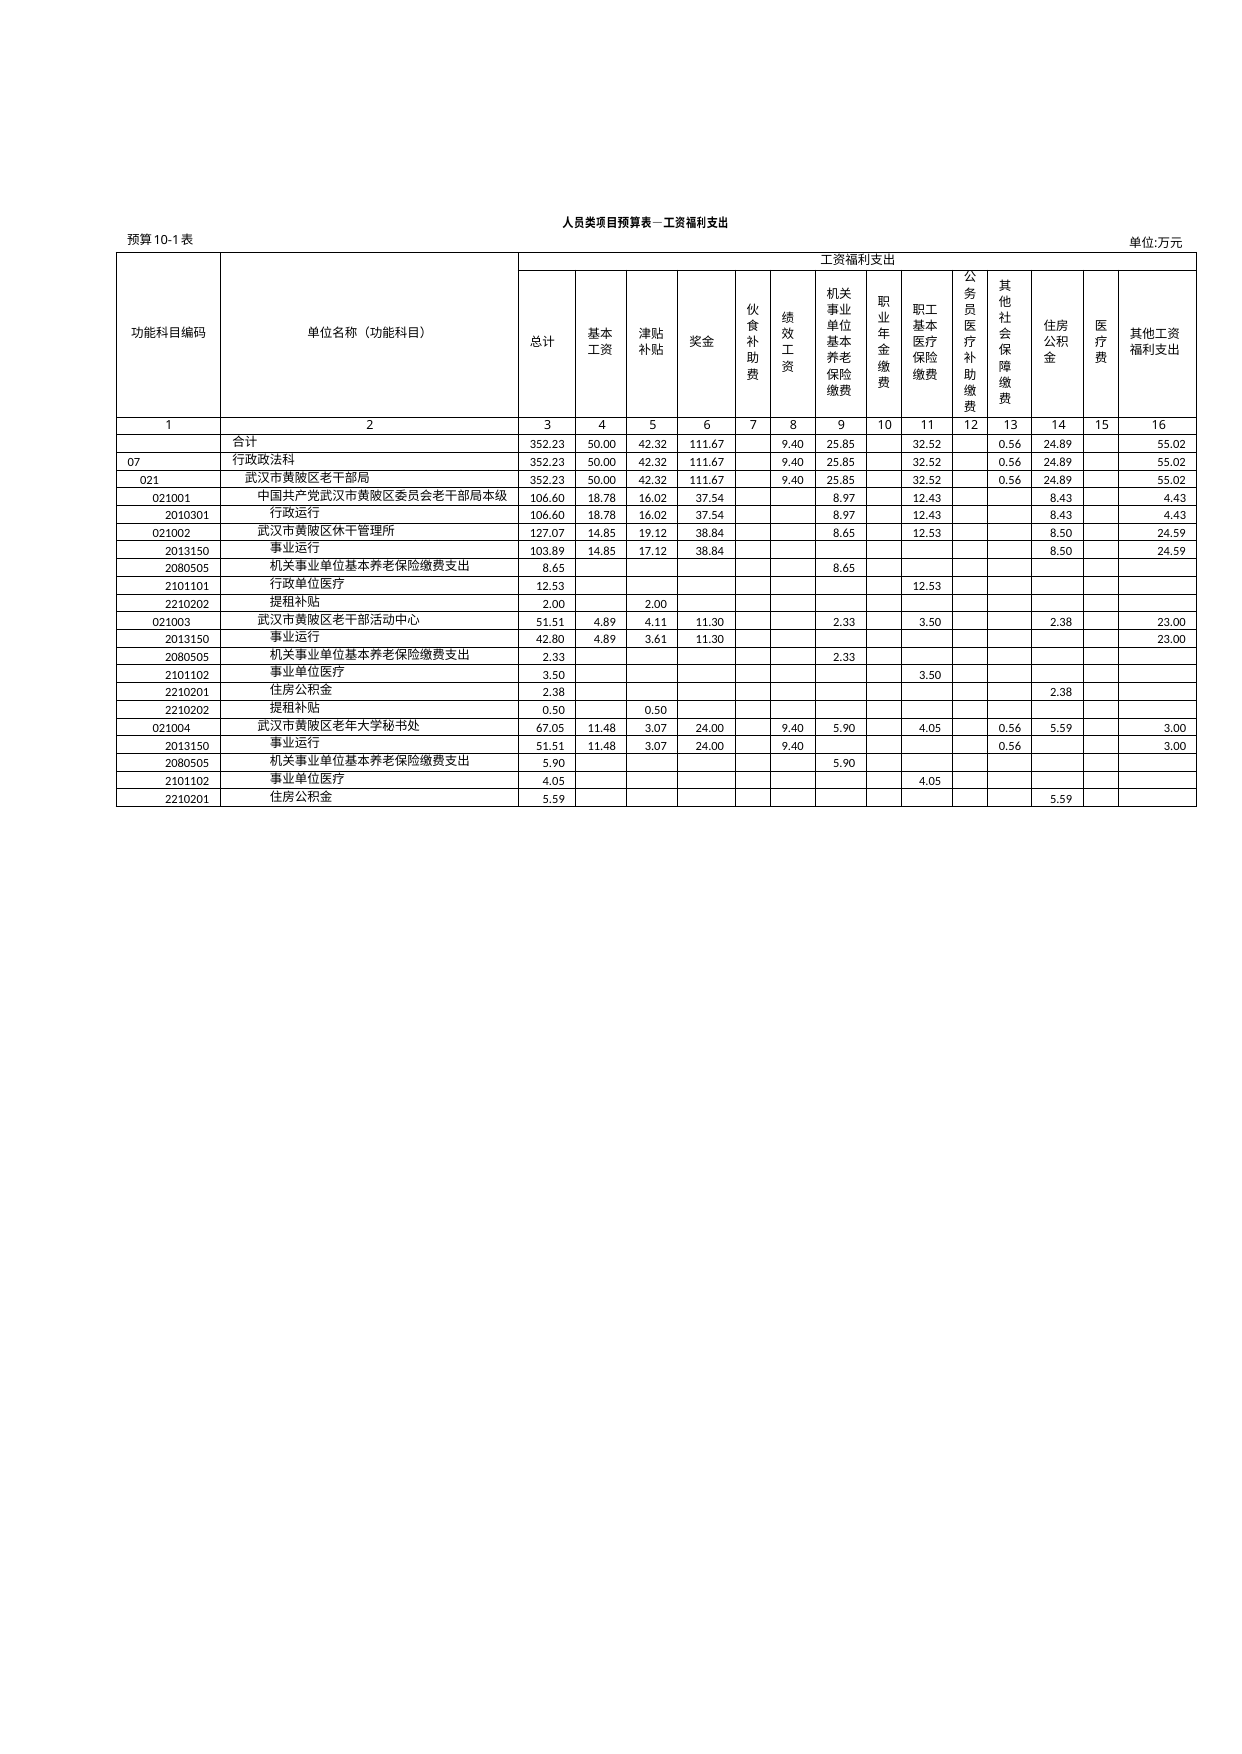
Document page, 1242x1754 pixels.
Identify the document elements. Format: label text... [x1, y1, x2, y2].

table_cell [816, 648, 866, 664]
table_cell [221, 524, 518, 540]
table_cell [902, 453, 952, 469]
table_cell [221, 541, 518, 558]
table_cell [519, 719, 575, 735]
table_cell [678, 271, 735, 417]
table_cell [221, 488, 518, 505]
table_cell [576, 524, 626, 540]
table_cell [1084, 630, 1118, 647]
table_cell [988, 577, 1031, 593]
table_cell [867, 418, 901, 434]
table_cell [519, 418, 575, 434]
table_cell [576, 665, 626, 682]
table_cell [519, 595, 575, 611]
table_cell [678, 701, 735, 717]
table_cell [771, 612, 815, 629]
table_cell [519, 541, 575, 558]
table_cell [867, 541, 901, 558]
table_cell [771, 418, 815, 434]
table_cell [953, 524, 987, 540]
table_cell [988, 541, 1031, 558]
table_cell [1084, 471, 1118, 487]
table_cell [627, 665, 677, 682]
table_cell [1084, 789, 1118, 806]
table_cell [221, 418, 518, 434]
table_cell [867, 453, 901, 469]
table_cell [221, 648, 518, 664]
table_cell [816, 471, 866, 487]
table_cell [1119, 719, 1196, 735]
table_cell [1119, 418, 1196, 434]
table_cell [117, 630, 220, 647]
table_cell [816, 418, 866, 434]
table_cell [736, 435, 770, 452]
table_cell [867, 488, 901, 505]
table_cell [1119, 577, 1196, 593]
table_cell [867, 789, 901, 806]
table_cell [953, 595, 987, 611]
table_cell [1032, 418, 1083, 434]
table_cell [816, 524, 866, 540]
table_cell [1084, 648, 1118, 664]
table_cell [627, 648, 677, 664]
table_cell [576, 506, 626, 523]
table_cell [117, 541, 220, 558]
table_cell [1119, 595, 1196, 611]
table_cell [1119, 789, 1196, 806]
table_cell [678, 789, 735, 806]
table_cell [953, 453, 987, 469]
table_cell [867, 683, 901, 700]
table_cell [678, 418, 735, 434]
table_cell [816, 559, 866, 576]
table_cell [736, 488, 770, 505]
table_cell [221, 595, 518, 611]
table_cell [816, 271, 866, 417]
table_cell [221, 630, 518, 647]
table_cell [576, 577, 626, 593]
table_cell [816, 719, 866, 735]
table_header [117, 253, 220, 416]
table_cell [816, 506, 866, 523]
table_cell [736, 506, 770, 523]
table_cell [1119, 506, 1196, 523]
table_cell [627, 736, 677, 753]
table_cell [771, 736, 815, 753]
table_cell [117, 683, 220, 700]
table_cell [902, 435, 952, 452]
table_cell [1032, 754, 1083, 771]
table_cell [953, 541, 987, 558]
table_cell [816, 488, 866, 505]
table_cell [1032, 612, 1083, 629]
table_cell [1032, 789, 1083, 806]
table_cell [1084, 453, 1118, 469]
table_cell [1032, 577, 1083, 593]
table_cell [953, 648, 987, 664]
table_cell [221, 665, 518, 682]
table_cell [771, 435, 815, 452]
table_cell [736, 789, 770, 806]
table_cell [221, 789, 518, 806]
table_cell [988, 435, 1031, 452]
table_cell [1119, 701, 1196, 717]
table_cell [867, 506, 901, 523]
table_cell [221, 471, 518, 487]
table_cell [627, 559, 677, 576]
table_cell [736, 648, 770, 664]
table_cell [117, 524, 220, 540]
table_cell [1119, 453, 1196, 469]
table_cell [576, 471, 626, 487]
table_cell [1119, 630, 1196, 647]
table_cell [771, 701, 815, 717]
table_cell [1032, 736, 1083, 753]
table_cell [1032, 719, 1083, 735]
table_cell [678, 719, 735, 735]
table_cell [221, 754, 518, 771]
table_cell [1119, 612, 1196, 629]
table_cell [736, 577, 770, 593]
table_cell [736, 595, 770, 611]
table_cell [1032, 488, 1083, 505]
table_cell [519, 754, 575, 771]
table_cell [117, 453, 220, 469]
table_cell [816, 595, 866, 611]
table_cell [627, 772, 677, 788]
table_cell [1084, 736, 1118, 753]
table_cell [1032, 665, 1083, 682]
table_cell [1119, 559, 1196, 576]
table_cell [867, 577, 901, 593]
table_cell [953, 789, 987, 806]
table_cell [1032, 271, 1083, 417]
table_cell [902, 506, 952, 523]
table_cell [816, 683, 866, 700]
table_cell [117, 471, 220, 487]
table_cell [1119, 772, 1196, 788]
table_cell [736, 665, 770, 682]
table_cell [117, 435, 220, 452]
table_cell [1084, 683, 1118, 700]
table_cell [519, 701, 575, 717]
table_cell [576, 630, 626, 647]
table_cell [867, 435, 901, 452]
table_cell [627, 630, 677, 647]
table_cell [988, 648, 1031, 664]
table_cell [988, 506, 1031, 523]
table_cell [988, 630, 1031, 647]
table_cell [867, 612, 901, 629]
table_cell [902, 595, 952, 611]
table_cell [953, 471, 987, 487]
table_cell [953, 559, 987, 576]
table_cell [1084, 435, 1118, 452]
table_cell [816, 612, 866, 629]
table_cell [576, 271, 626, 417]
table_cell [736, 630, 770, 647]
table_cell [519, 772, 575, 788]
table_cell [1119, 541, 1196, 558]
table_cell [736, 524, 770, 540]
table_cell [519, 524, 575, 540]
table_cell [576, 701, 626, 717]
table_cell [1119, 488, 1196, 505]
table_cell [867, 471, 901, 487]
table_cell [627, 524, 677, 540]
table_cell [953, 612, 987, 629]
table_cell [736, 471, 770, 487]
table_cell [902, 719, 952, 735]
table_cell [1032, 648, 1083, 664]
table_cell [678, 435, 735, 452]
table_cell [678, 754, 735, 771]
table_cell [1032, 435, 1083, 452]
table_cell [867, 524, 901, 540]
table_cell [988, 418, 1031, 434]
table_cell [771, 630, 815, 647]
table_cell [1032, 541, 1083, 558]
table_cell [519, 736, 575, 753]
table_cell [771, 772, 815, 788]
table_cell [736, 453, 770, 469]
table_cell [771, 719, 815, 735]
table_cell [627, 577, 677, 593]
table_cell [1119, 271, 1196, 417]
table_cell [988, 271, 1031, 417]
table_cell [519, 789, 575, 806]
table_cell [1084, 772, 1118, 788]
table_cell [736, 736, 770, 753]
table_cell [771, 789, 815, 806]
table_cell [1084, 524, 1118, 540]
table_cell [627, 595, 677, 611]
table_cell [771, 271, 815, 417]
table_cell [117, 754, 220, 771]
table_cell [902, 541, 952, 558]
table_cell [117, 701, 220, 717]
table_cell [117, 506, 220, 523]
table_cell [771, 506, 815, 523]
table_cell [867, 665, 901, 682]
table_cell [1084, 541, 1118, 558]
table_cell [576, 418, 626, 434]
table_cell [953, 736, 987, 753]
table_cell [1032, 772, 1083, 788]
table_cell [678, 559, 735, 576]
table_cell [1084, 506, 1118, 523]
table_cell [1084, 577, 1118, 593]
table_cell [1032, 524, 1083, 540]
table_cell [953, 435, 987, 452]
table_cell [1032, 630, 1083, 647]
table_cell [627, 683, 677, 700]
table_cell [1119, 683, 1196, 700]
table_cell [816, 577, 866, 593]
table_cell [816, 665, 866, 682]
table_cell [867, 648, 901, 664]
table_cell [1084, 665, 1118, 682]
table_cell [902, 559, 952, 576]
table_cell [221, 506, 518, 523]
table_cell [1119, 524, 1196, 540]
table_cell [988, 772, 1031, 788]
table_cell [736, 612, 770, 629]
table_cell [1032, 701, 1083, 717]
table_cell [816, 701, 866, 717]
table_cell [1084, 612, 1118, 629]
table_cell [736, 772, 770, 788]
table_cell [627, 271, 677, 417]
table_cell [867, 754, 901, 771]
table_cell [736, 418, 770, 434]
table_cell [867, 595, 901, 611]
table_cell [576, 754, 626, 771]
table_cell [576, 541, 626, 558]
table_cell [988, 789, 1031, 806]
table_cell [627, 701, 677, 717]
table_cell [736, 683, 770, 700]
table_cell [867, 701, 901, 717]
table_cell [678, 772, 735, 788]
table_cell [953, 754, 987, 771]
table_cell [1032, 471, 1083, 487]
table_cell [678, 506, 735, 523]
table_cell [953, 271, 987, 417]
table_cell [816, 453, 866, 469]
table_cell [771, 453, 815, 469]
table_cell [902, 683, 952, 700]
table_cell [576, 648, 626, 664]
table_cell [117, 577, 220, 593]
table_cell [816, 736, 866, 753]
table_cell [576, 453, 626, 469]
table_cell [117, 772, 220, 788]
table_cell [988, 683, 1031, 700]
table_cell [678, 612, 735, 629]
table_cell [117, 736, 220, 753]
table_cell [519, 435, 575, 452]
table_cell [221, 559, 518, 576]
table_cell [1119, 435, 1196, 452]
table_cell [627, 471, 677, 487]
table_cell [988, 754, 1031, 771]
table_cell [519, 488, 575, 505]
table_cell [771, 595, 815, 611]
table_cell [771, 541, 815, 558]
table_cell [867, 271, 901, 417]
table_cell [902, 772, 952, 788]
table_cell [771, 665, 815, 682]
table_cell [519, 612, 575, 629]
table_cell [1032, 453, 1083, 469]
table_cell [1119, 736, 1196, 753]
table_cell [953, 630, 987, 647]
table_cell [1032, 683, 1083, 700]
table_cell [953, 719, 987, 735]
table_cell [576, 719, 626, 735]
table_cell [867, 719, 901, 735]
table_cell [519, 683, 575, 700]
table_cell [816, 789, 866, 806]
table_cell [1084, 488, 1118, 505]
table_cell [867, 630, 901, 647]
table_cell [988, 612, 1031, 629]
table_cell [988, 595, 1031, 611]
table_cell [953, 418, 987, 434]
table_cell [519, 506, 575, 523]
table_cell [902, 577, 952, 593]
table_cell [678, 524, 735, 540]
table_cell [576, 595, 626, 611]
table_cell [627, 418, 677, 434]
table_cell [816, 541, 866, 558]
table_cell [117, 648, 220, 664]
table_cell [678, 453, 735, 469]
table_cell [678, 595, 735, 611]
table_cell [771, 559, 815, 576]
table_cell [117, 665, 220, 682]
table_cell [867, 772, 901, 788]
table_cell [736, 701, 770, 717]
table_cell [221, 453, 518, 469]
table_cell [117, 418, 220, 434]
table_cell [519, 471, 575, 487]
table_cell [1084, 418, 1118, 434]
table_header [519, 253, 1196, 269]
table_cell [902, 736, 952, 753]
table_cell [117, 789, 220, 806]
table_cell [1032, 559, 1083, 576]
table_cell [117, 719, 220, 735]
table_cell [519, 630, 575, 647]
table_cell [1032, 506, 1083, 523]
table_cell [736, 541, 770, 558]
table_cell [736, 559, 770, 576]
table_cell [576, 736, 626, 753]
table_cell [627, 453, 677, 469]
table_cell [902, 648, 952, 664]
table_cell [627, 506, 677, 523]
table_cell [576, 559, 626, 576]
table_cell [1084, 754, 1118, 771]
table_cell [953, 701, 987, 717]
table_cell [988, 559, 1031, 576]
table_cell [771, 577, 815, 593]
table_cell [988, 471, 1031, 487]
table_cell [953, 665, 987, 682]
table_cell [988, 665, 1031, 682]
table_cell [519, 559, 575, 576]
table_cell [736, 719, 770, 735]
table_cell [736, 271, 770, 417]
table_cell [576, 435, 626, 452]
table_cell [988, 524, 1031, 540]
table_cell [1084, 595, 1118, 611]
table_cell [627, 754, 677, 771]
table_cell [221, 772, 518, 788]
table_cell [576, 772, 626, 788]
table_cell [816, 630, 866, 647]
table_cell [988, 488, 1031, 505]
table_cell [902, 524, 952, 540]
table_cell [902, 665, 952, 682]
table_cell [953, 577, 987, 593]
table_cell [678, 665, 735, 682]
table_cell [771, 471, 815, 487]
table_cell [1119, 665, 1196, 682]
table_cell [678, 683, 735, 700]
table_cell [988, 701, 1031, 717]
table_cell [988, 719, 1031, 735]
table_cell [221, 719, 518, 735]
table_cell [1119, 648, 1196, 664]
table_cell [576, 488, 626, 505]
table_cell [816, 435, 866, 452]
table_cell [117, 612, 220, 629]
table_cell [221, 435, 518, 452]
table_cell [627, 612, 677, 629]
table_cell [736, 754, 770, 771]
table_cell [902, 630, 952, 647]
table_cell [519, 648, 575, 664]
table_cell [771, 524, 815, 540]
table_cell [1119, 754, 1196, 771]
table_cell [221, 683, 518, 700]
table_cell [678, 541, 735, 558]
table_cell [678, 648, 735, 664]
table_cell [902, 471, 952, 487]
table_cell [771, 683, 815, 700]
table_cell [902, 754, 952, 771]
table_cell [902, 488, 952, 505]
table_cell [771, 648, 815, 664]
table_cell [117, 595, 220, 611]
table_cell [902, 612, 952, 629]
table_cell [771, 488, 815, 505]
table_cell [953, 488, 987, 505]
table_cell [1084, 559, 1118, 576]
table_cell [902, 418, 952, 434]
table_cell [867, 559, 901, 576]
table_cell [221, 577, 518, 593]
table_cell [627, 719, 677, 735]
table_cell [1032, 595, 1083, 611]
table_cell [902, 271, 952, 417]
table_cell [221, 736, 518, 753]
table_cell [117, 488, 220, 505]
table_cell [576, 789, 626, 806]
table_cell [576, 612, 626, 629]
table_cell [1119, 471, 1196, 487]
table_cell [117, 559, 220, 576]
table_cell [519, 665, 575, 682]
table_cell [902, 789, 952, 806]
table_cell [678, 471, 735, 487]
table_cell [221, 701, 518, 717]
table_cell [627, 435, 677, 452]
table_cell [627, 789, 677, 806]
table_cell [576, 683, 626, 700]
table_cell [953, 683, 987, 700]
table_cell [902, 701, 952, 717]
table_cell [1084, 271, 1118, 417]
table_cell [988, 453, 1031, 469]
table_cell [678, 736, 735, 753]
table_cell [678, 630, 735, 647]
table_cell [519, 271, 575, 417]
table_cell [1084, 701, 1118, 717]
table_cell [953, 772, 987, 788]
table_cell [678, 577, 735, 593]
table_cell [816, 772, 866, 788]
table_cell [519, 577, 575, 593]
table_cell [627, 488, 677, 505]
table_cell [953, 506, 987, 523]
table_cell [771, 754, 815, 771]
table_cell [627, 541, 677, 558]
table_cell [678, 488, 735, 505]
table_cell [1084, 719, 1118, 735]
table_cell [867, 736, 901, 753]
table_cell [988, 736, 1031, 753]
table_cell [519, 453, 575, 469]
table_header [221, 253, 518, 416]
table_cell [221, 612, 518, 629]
text 预算 10-1 表 [127, 234, 202, 247]
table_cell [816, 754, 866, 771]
